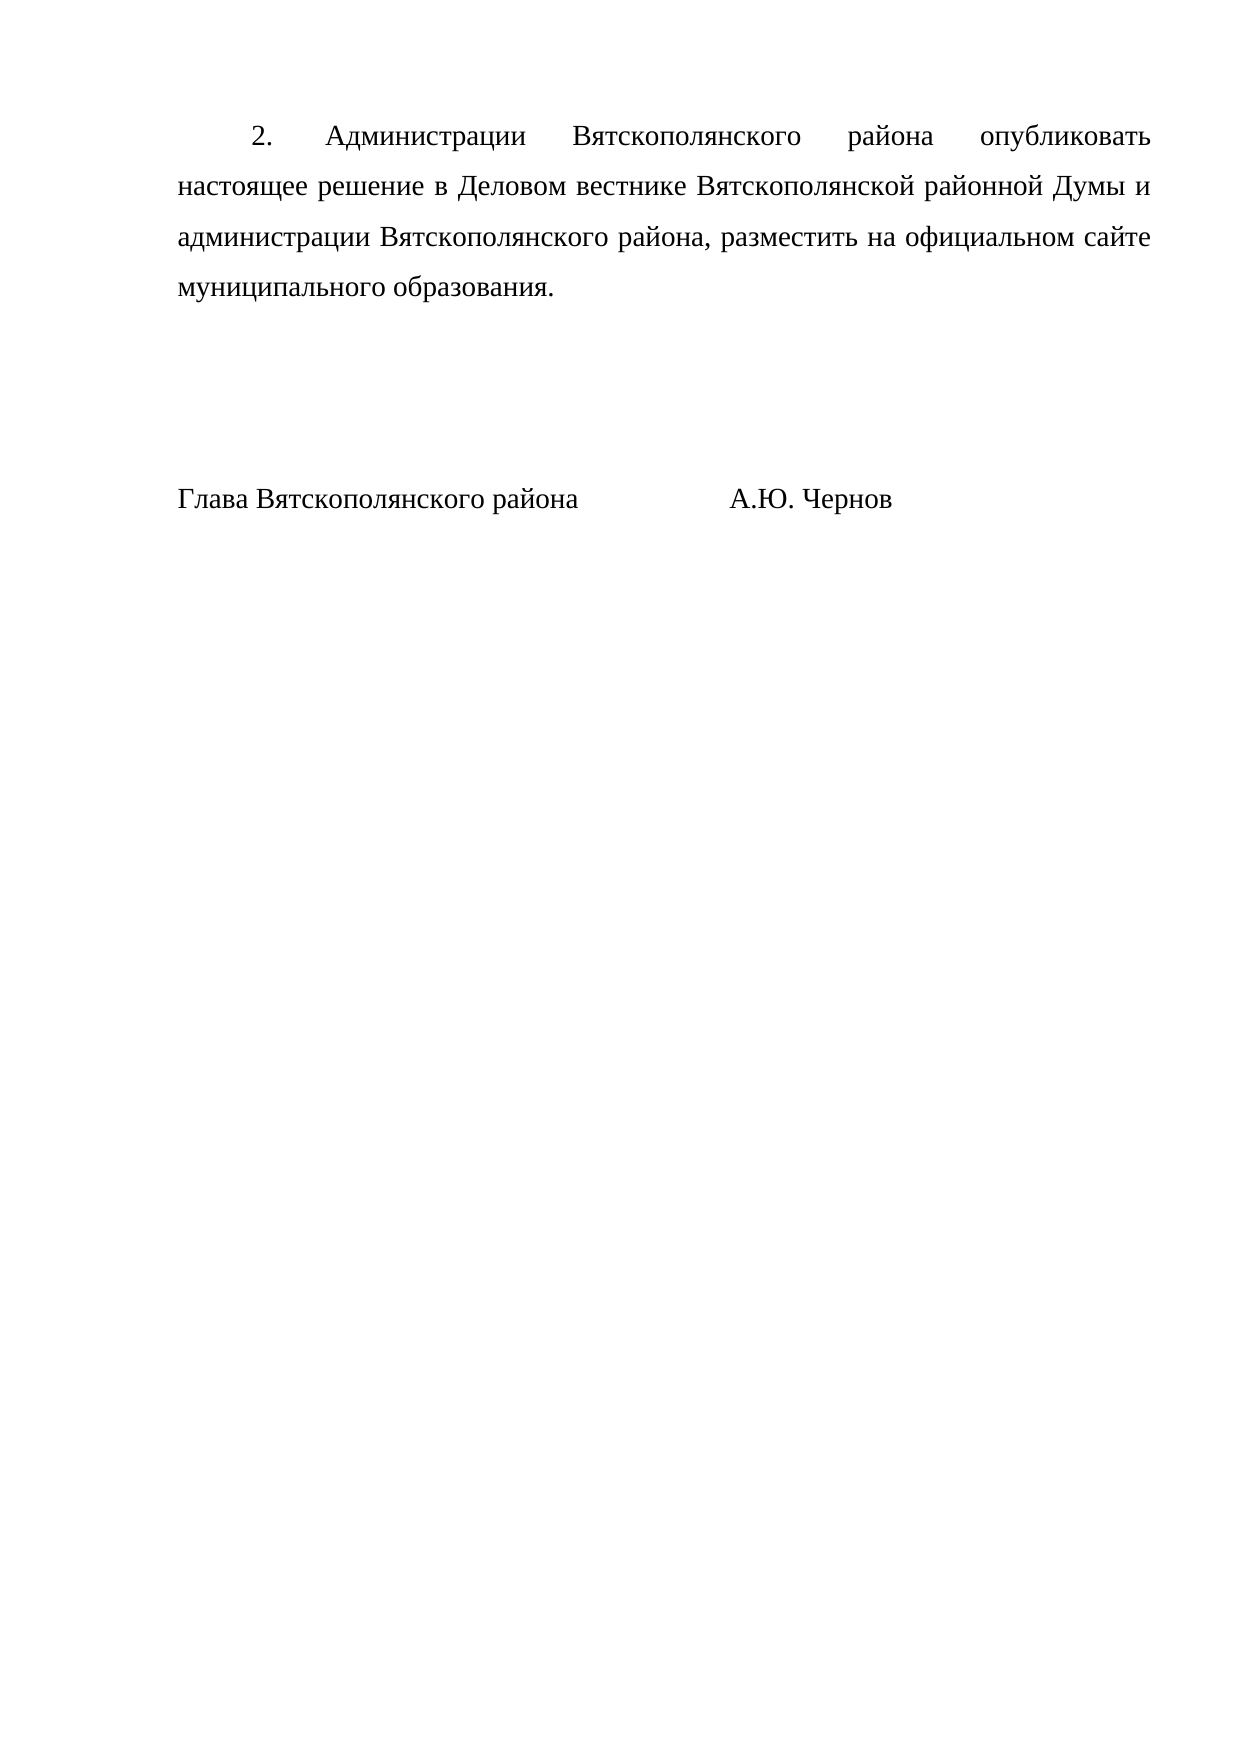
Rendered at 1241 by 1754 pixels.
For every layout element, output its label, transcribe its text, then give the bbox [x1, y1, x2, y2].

text Глава Вятскополянского района А.Ю. Чернов [177, 481, 1152, 515]
list Администрации Вятскополянского района опубликовать настоящее решение в Деловом вестнике Вятскополянской районной Думы и администрации Вятскополянского района, разместить на официальном сайте муниципального образования. [177, 118, 1152, 303]
